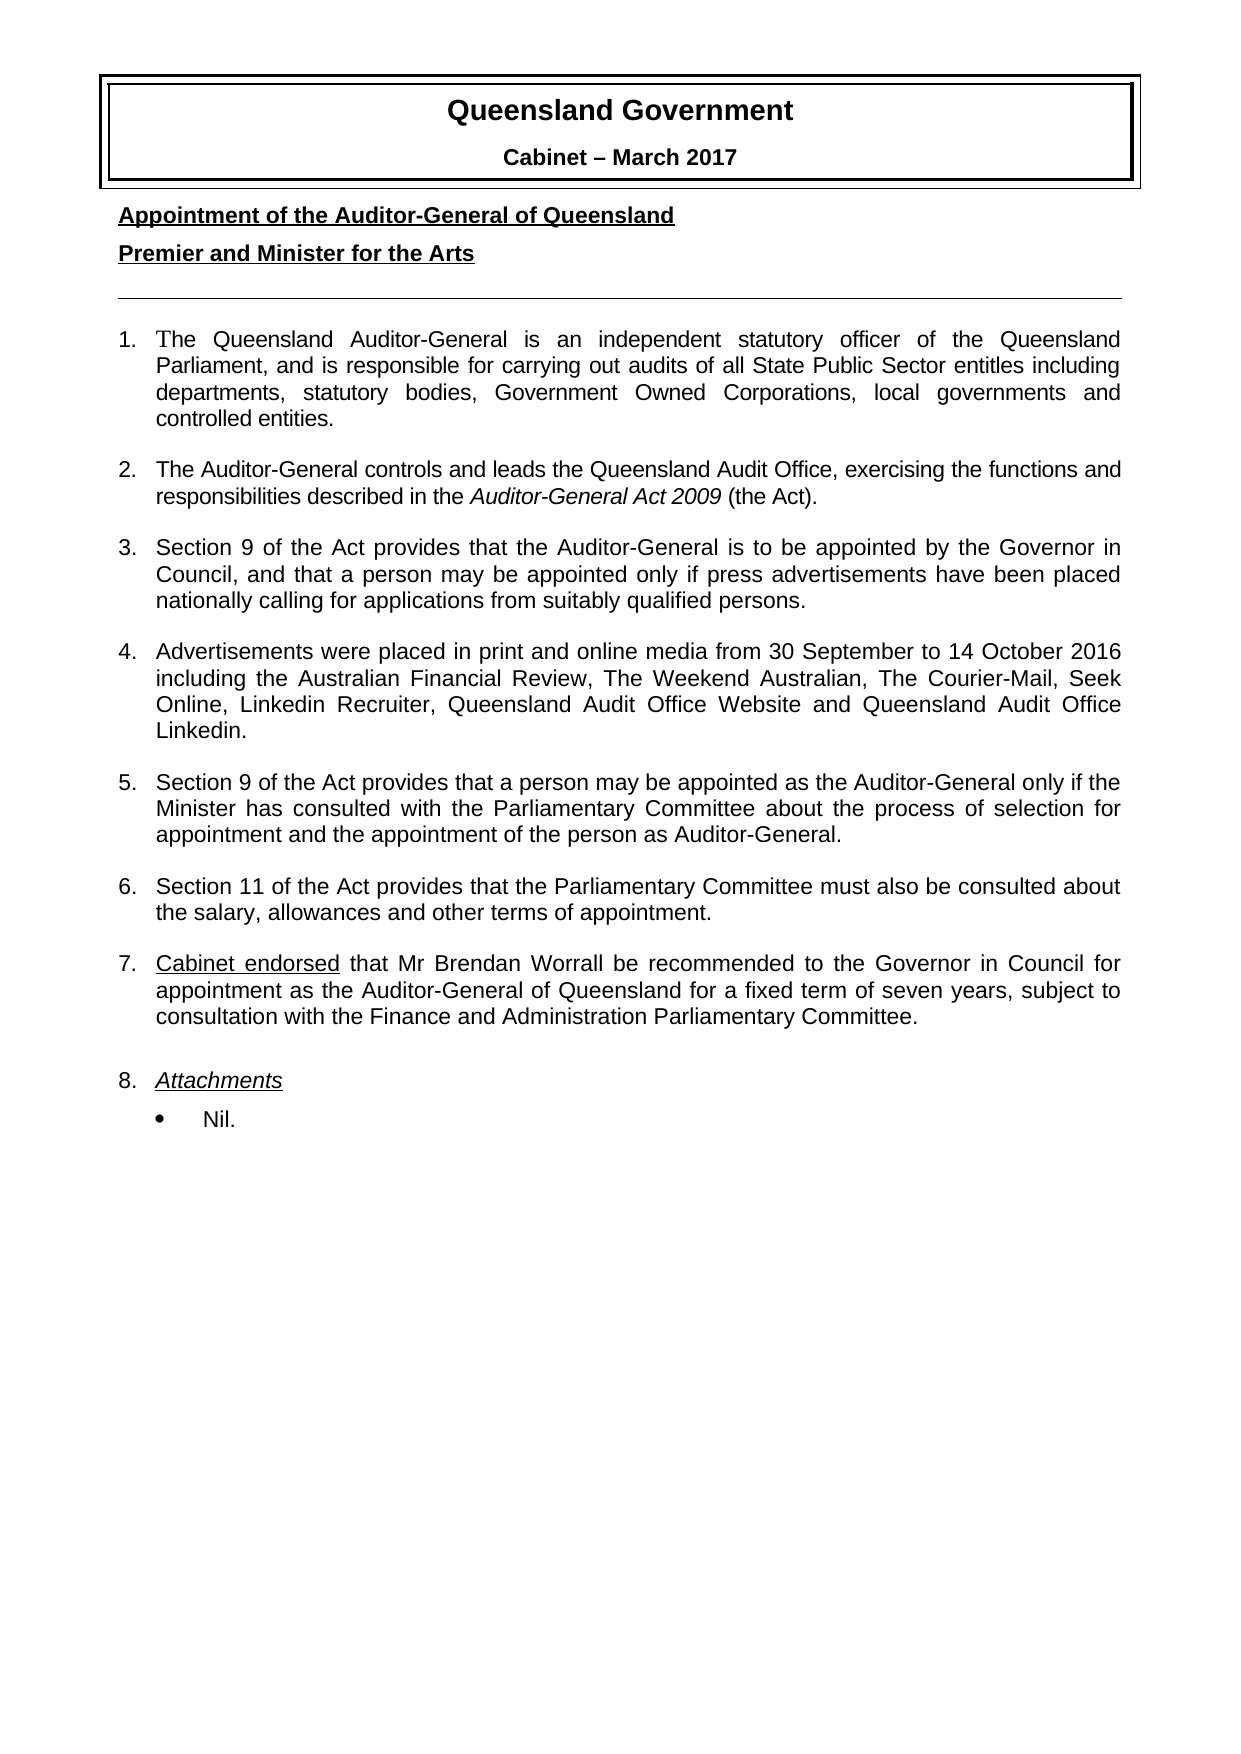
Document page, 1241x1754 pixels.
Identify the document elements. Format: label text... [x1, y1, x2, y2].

list The Queensland Auditor-General is an independent statutory officer of the Queensland Parliament, and is responsible for carrying out audits of all State Public Sector entitles including departments, statutory bodies, Government Owned Corporations, local governments and controlled entities. [118, 324, 1122, 431]
list Section 11 of the Act provides that the Parliamentary Committee must also be consulted about the salary, allowances and other terms of appointment. [118, 873, 1122, 925]
list Section 9 of the Act provides that a person may be appointed as the Auditor-General only if the Minister has consulted with the Parliamentary Committee about the process of selection for appointment and the appointment of the person as Auditor-General. [118, 769, 1122, 848]
list Nil. [155, 1106, 1122, 1132]
list Advertisements were placed in print and online media from 30 September to 14 October 2016 including the Australian Financial Review, The Weekend Australian, The Courier-Mail, Seek Online, Linkedin Recruiter, Queensland Audit Office Website and Queensland Audit Office Linkedin. [118, 638, 1122, 744]
list Attachments [118, 1067, 1122, 1093]
list The Auditor-General controls and leads the Queensland Audit Office, exercising the functions and responsibilities described in the Auditor-General Act 2009 (the Act). [118, 456, 1122, 509]
list Cabinet endorsed that Mr Brendan Worrall be recommended to the Governor in Council for appointment as the Auditor-General of Queensland for a fixed term of seven years, subject to consultation with the Finance and Administration Parliamentary Committee. [118, 950, 1122, 1029]
list Section 9 of the Act provides that the Auditor-General is to be appointed by the Governor in Council, and that a person may be appointed only if press advertisements have been placed nationally calling for applications from suitably qualified persons. [118, 534, 1122, 613]
